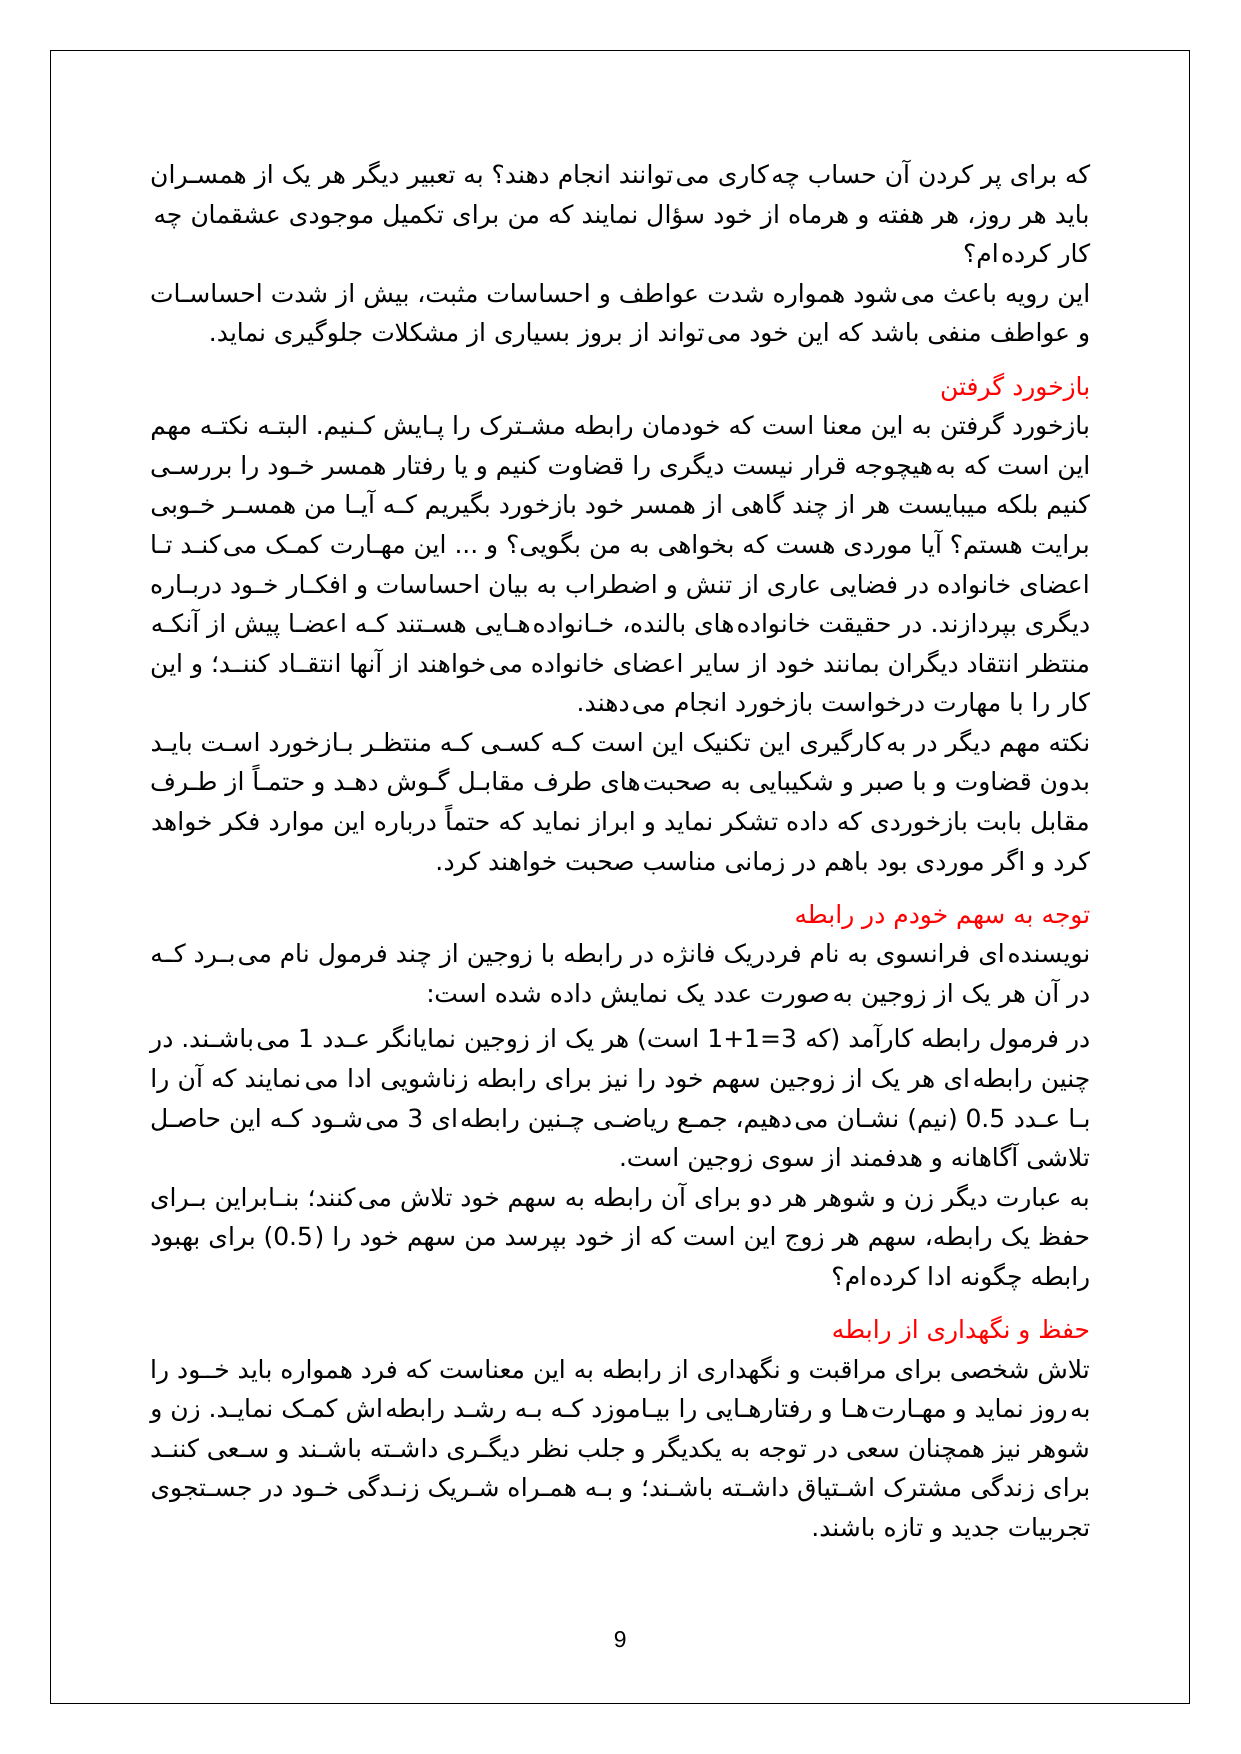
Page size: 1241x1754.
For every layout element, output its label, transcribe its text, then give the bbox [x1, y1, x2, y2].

text حفظ و نگهداری از رابطه [150, 1309, 1090, 1344]
text توجه به سهم خودم در رابطه [150, 894, 1090, 929]
text تلاش شخصی برای مراقبت و نگهداری از رابطه به این معناست که فرد همواره باید خود را به روز نماید و مهارت ها و رفتارهایی را بیاموزد که به رشد رابطه اش کمک نماید. زن و شوهر نیز همچنان سعی در توجه به یکدیگر و جلب نظر دیگری داشته باشند و سعی کنند برای زندگی مشترک اشتیاق داشته باشند؛ و به همراه شریک زندگی خود در جستجوی تجربیات جدید و تازه باشند. [150, 1344, 1090, 1542]
text این رویه باعث می شود همواره شدت عواطف و احساسات مثبت، بیش از شدت احساسات و عواطف منفی باشد که این خود می تواند از بروز بسیاری از مشکلات جلوگیری نماید. [150, 269, 1090, 348]
text بازخورد گرفتن [150, 366, 1090, 401]
text نویسنده ای فرانسوی به نام فردریک فانژه در رابطه با زوجین از چند فرمول نام می برد که در آن هر یک از زوجین به صورت عدد یک نمایش داده شده است: [150, 929, 1090, 1008]
text در فرمول رابطه کارآمد (که 3=1+1 است) هر یک از زوجین نمایانگر عدد 1 می باشند. در چنین رابطه ای هر یک از زوجین سهم خود را نیز برای رابطه زناشویی ادا می نمایند که آن را با عدد 0.5 (نیم) نشان می دهیم، جمع ریاضی چنین رابطه ای 3 می شود که این حاصل تلاشی آگاهانه و هدفمند از سوی زوجین است. [150, 1014, 1090, 1173]
text بازخورد گرفتن به این معنا است که خودمان رابطه مشترک را پایش کنیم. البته نکته مهم این است که به هیچوجه قرار نیست دیگری را قضاوت کنیم و یا رفتار همسر خود را بررسی کنیم بلکه میبایست هر از چند گاهی از همسر خود بازخورد بگیریم که آیا من همسر خوبی برایت هستم؟ آیا موردی هست که بخواهی به من بگویی؟ و ... این مهارت کمک می کند تا اعضای خانواده در فضایی عاری از تنش و اضطراب به بیان احساسات و افکار خود درباره دیگری بپردازند. در حقیقت خانواده های بالنده، خانواده هایی هستند که اعضا پیش از آنکه منتظر انتقاد دیگران بمانند خود از سایر اعضای خانواده می خواهند از آنها انتقاد کنند؛ و این کار را با مهارت درخواست بازخورد انجام می دهند. [150, 401, 1090, 718]
text نکته مهم دیگر در به کارگیری این تکنیک این است که کسی که منتظر بازخورد است باید بدون قضاوت و با صبر و شکیبایی به صحبت های طرف مقابل گوش دهد و حتماً از طرف مقابل بابت بازخوردی که داده تشکر نماید و ابراز نماید که حتماً درباره این موارد فکر خواهد کرد و اگر موردی بود باهم در زمانی مناسب صحبت خواهند کرد. [150, 718, 1090, 876]
text به عبارت دیگر زن و شوهر هر دو برای آن رابطه به سهم خود تلاش می کنند؛ بنابراین برای حفظ یک رابطه، سهم هر زوج این است که از خود بپرسد من سهم خود را (0.5) برای بهبود رابطه چگونه ادا کرده ام؟ [150, 1173, 1090, 1291]
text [150, 150, 1090, 269]
